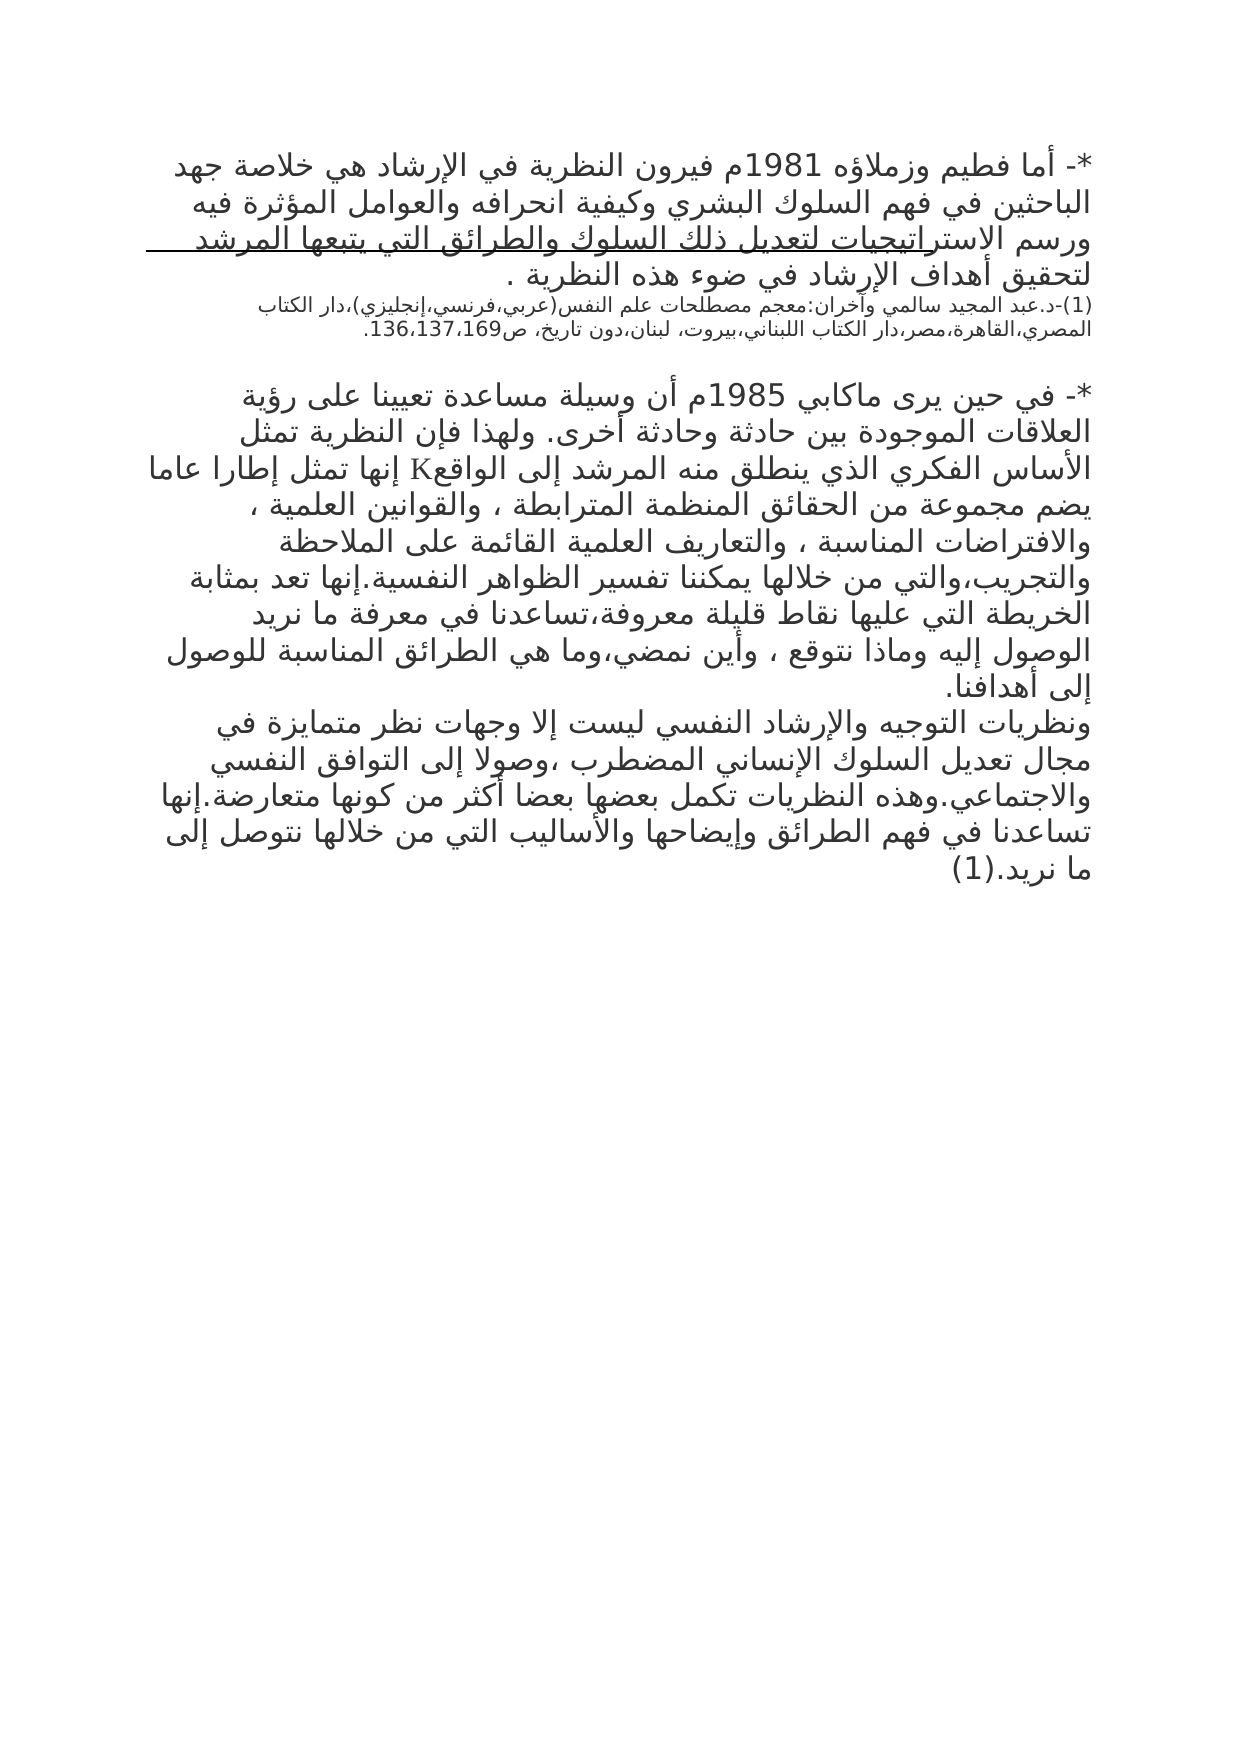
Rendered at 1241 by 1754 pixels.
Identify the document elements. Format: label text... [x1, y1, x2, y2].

text *- في حين يرى ماكابي 1985م أن وسيلة مساعدة تعيينا على رؤية العلاقات الموجودة بين حادثة وحادثة أخرى. ولهذا فإن النظرية تمثل الأساس الفكري الذي ينطلق منه المرشد إلى الواقعK إنها تمثل إطارا عاما يضم مجموعة من الحقائق المنظمة المترابطة ، والقوانين العلمية ، والافتراضات المناسبة ، والتعاريف العلمية القائمة على الملاحظة والتجريب،والتي من خلالها يمكننا تفسير الظواهر النفسية.إنها تعد بمثابة الخريطة التي عليها نقاط قليلة معروفة،تساعدنا في معرفة ما نريد الوصول إليه وماذا نتوقع ، وأين نمضي،وما هي الطرائق المناسبة للوصول إلى أهدافنا. [148, 377, 1093, 705]
text *- أما فطيم وزملاؤه 1981م فيرون النظرية في الإرشاد هي خلاصة جهد الباحثين في فهم السلوك البشري وكيفية انحرافه والعوامل المؤثرة فيه ورسم الاستراتيجيات لتعديل ذلك السلوك والطرائق التي يتبعها المرشد لتحقيق أهداف الإرشاد في ضوء هذه النظرية . [148, 148, 1093, 293]
text (1)-د.عبد المجيد سالمي وآخران:معجم مصطلحات علم النفس(عربي،فرنسي،إنجليزي)،دار الكتاب المصري،القاهرة،مصر،دار الكتاب اللبناني،بيروت، لبنان،دون تاريخ، ص136،137،169. [148, 293, 1093, 342]
text ونظريات التوجيه والإرشاد النفسي ليست إلا وجهات نظر متمايزة في مجال تعديل السلوك الإنساني المضطرب ،وصولا إلى التوافق النفسي والاجتماعي.وهذه النظريات تكمل بعضها بعضا أكثر من كونها متعارضة.إنها تساعدنا في فهم الطرائق وإيضاحها والأساليب التي من خلالها نتوصل إلى ما نريد.(1) [148, 705, 1093, 887]
